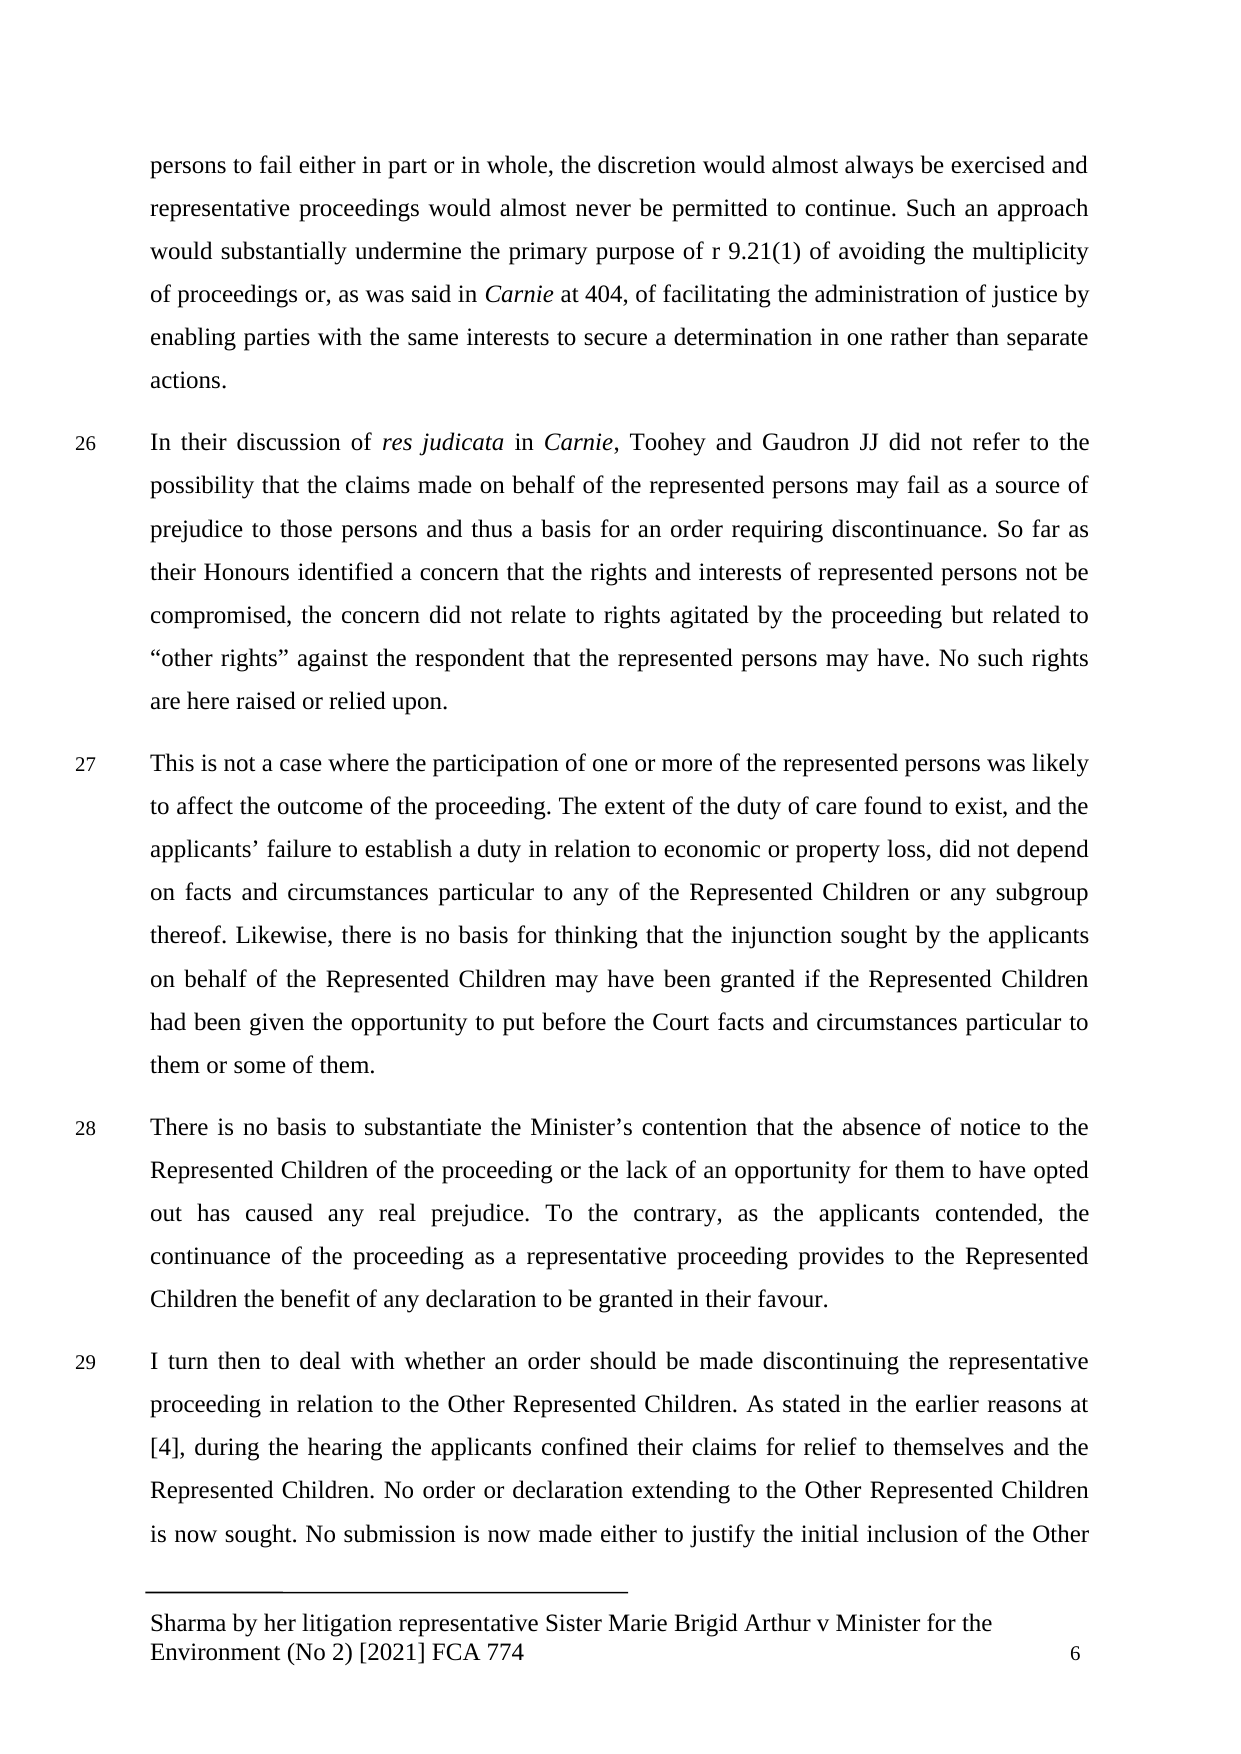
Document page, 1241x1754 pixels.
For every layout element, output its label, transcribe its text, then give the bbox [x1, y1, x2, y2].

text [75, 1346, 1090, 1547]
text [75, 150, 1090, 394]
text There is no basis to substantiate the Minister’s contention that the absence of notice to the Represented Children of the proceeding or the lack of an opportunity for them to have opted out has caused any real prejudice. To the contrary, as the applicants contended, the continuance of the proceeding as a representative proceeding provides to the Represented Children the benefit of any declaration to be granted in their favour. [75, 1112, 1090, 1313]
text This is not a case where the participation of one or more of the represented persons was likely to affect the outcome of the proceeding. The extent of the duty of care found to exist, and the applicants’ failure to establish a duty in relation to economic or property loss, did not depend on facts and circumstances particular to any of the Represented Children or any subgroup thereof. Likewise, there is no basis for thinking that the injunction sought by the applicants on behalf of the Represented Children may have been granted if the Represented Children had been given the opportunity to put before the Court facts and circumstances particular to them or some of them. [75, 748, 1090, 1079]
text In their discussion of res judicata in Carnie, Toohey and Gaudron JJ did not refer to the possibility that the claims made on behalf of the represented persons may fail as a source of prejudice to those persons and thus a basis for an order requiring discontinuance. So far as their Honours identified a concern that the rights and interests of represented persons not be compromised, the concern did not relate to rights agitated by the proceeding but related to “other rights” against the respondent that the represented persons may have. No such rights are here raised or relied upon. [75, 427, 1090, 715]
